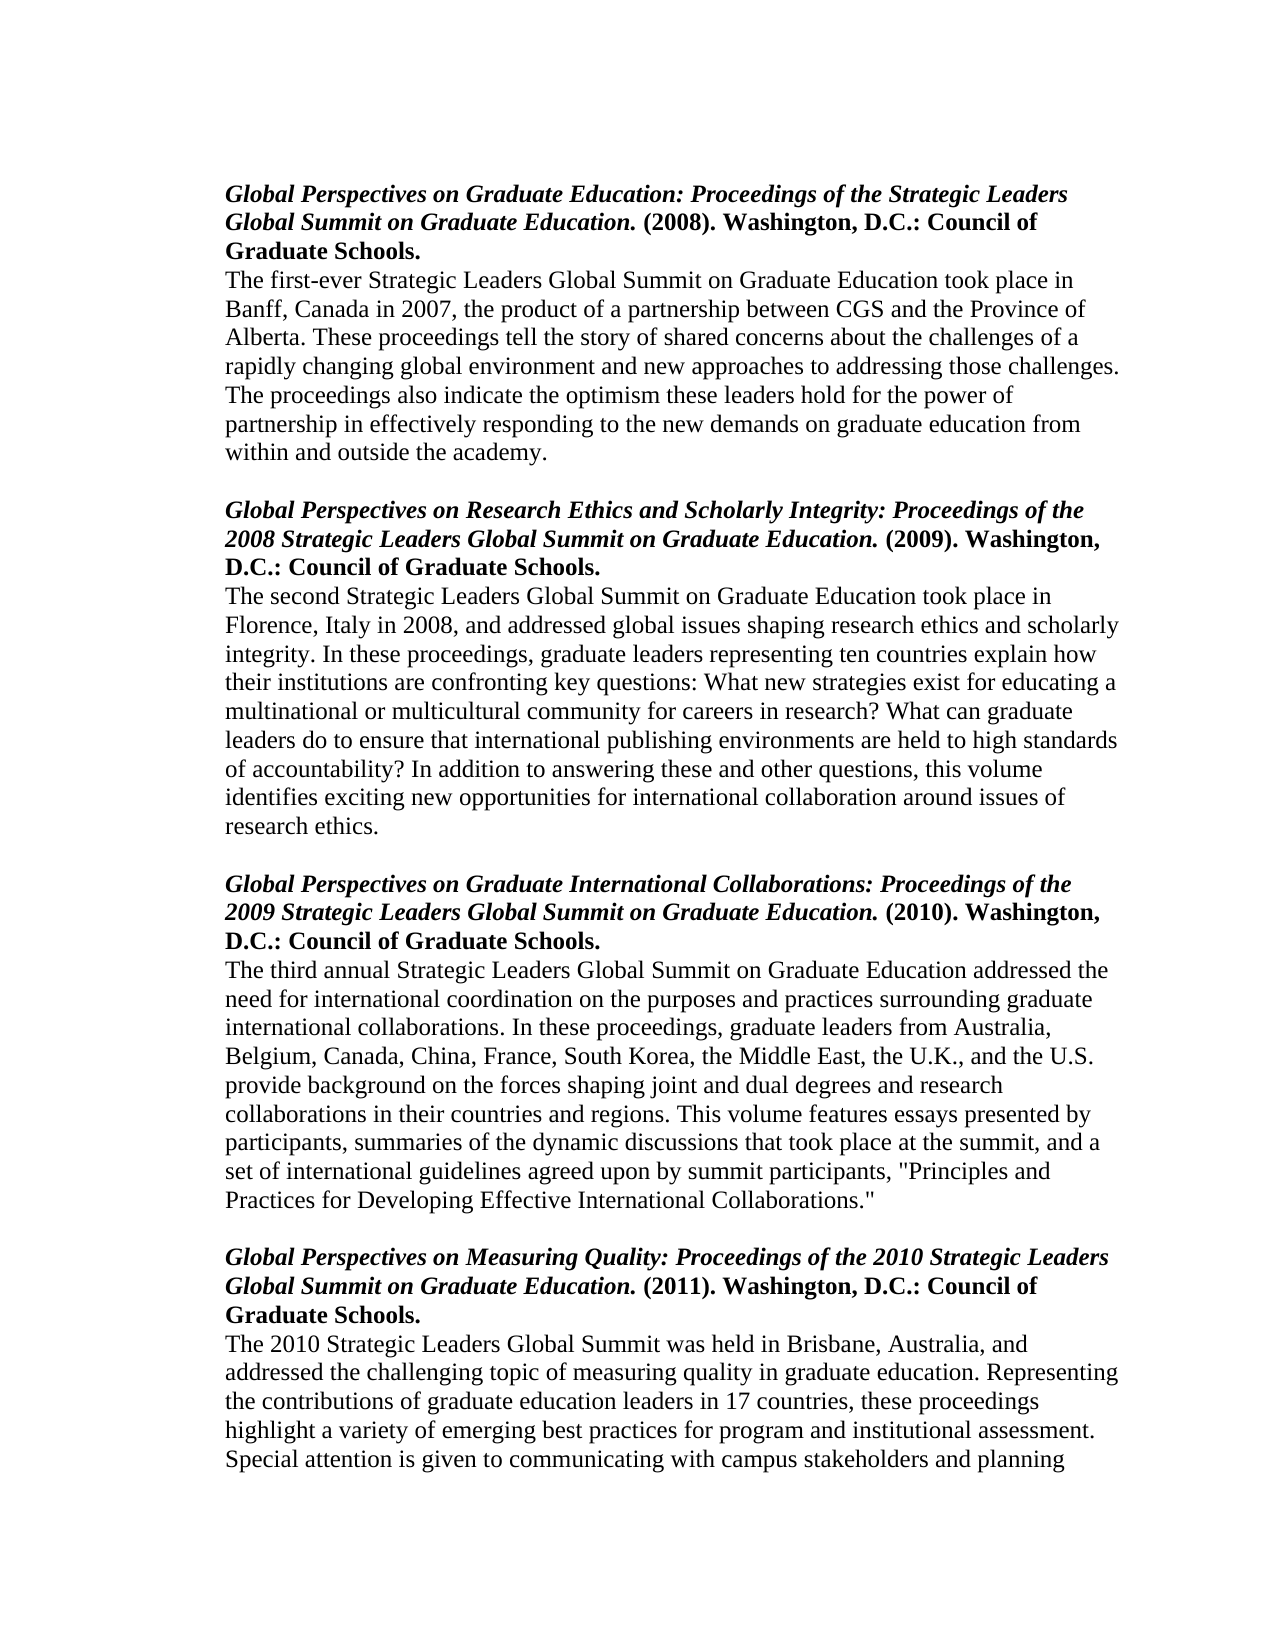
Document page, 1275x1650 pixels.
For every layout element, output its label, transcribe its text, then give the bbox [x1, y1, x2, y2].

text Global Perspectives on Graduate Education: Proceedings of the Strategic Leaders Global Summit on Graduate Education. (2008). Washington, D.C.: Council of Graduate Schools. [225, 179, 1125, 265]
text The third annual Strategic Leaders Global Summit on Graduate Education addressed the need for international coordination on the purposes and practices surrounding graduate international collaborations. In these proceedings, graduate leaders from Australia, Belgium, Canada, China, France, South Korea, the Middle East, the U.K., and the U.S. provide background on the forces shaping joint and dual degrees and research collaborations in their countries and regions. This volume features essays presented by participants, summaries of the dynamic discussions that took place at the summit, and a set of international guidelines agreed upon by summit participants, "Principles and Practices for Developing Effective International Collaborations." [225, 955, 1125, 1214]
text The first-ever Strategic Leaders Global Summit on Graduate Education took place in Banff, Canada in 2007, the product of a partnership between CGS and the Province of Alberta. These proceedings tell the story of shared concerns about the challenges of a rapidly changing global environment and new approaches to addressing those challenges. The proceedings also indicate the optimism these leaders hold for the power of partnership in effectively responding to the new demands on graduate education from within and outside the academy. [225, 265, 1125, 466]
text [225, 1329, 1125, 1472]
text Global Perspectives on Research Ethics and Scholarly Integrity: Proceedings of the 2008 Strategic Leaders Global Summit on Graduate Education. (2009). Washington, D.C.: Council of Graduate Schools. [225, 495, 1125, 581]
text The second Strategic Leaders Global Summit on Graduate Education took place in Florence, Italy in 2008, and addressed global issues shaping research ethics and scholarly integrity. In these proceedings, graduate leaders representing ten countries explain how their institutions are confronting key questions: What new strategies exist for educating a multinational or multicultural community for careers in research? What can graduate leaders do to ensure that international publishing environments are held to high standards of accountability? In addition to answering these and other questions, this volume identifies exciting new opportunities for international collaboration around issues of research ethics. [225, 581, 1125, 840]
text Global Perspectives on Measuring Quality: Proceedings of the 2010 Strategic Leaders Global Summit on Graduate Education. (2011). Washington, D.C.: Council of Graduate Schools. [225, 1242, 1125, 1329]
text Global Perspectives on Graduate International Collaborations: Proceedings of the 2009 Strategic Leaders Global Summit on Graduate Education. (2010). Washington, D.C.: Council of Graduate Schools. [225, 869, 1125, 955]
